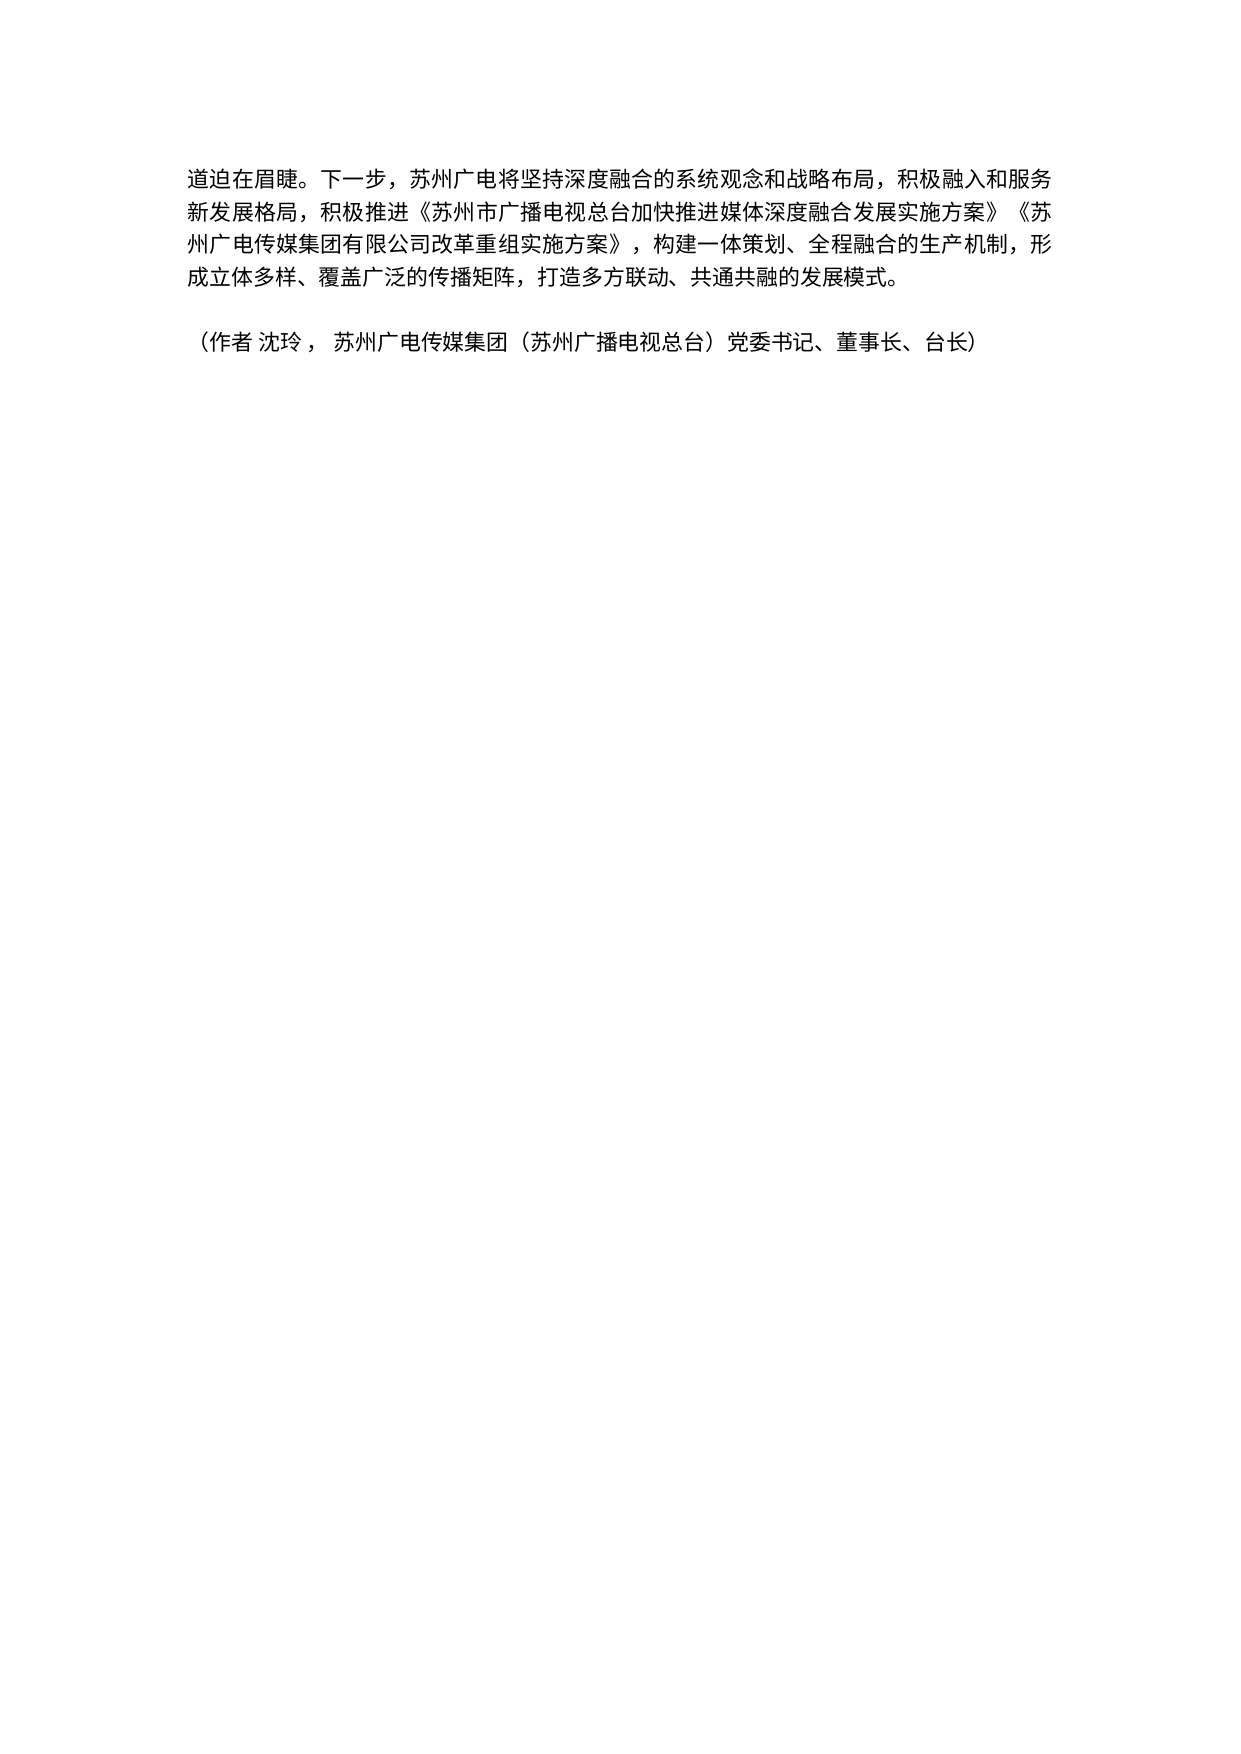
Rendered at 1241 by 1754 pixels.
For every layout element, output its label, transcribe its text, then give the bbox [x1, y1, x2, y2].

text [187, 162, 1053, 292]
text （作者 沈玲 ， 苏州广电传媒集团（苏州广播电视总台）党委书记、董事长、台长） [187, 324, 1053, 357]
